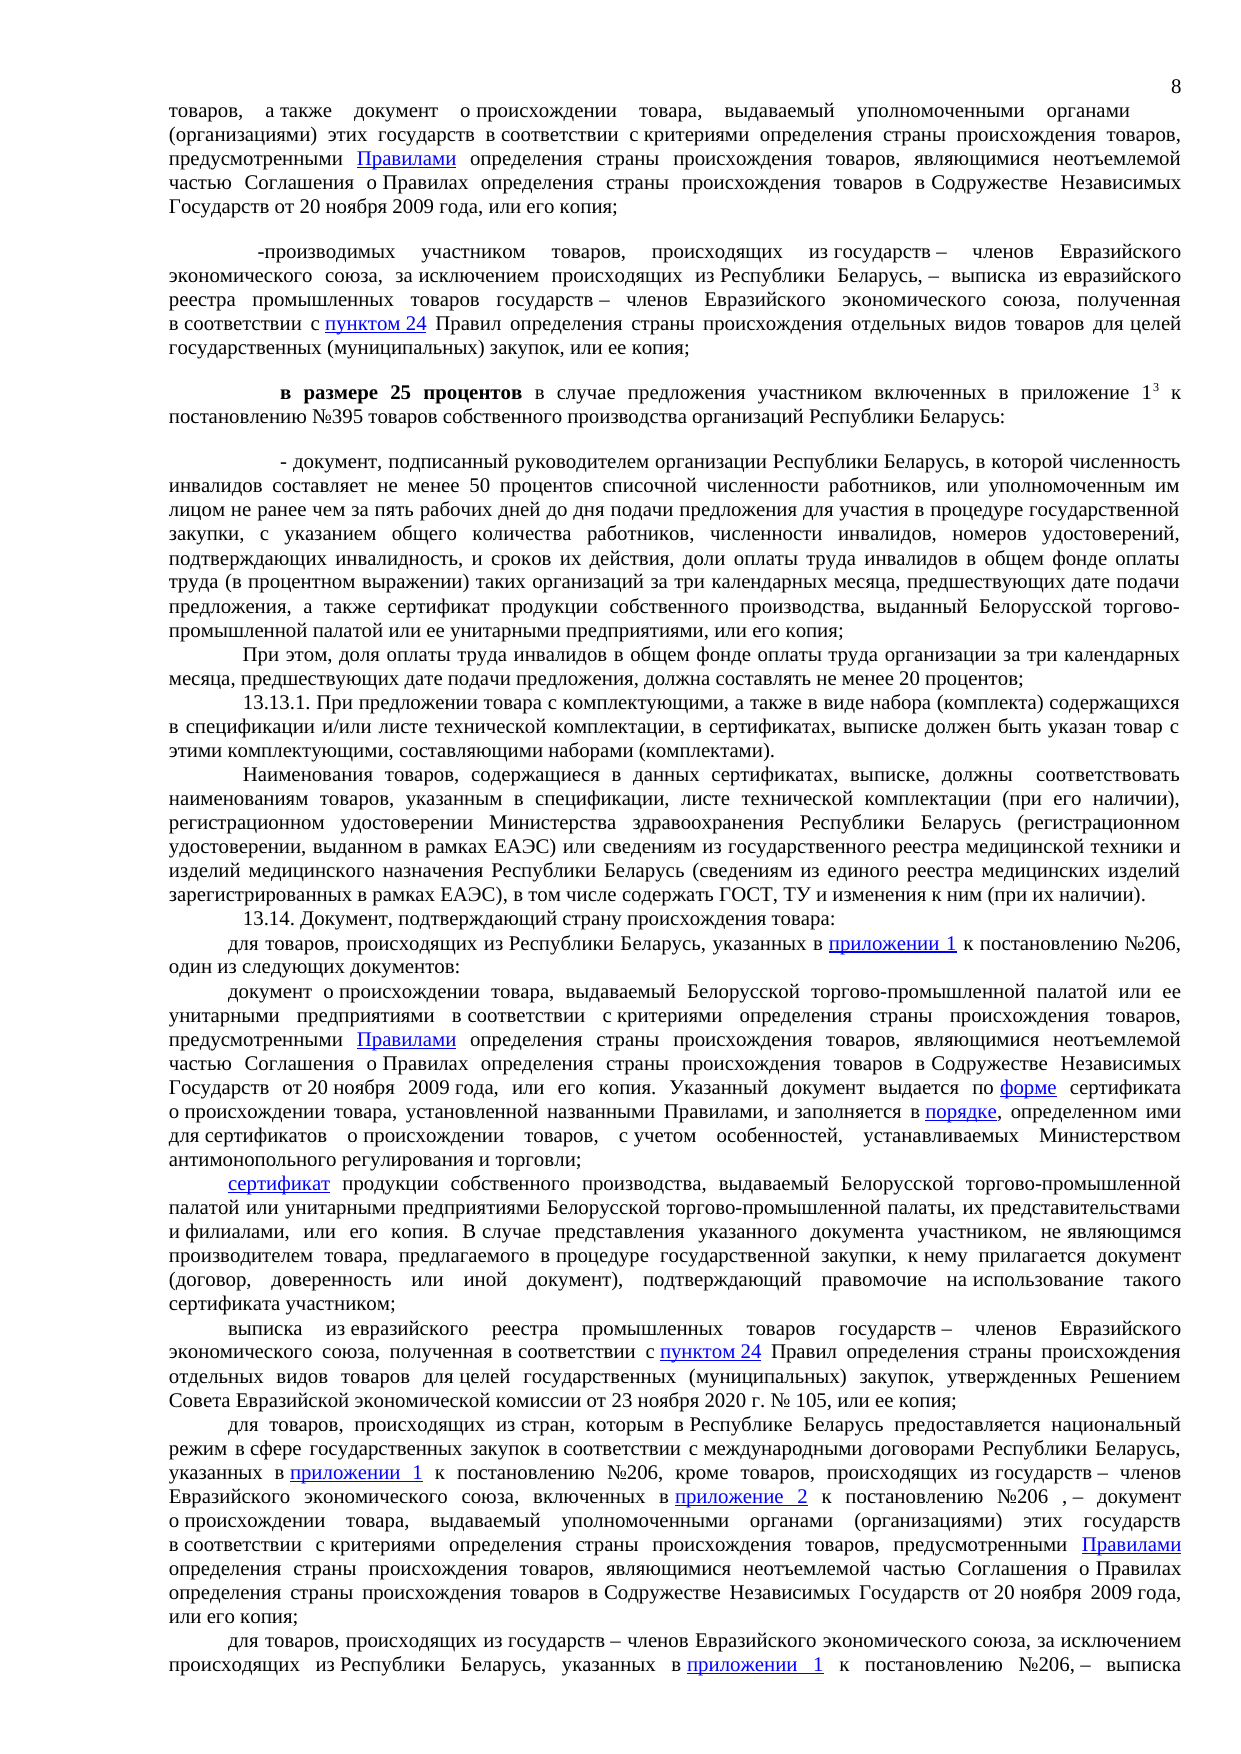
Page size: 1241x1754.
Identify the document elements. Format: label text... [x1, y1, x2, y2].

text При этом, доля оплаты труда инвалидов в общем фонде оплаты труда организации за три календарных месяца, предшествующих дате подачи предложения, должна составлять не менее 20 процентов; [169, 642, 1181, 690]
text сертификат продукции собственного производства, выдаваемый Белорусской торгово-промышленной палатой или унитарными предприятиями Белорусской торгово-промышленной палаты, их представительствами и филиалами, или его копия. В случае представления указанного документа участником, не являющимся производителем товара, предлагаемого в процедуре государственной закупки, к нему прилагается документ (договор, доверенность или иной документ), подтверждающий правомочие на использование такого сертификата участником; [169, 1171, 1181, 1315]
text -производимых участником товаров, происходящих из государств – членов Евразийского экономического союза, за исключением происходящих из Республики Беларусь, – выписка из евразийского реестра промышленных товаров государств – членов Евразийского экономического союза, полученная в соответствии с пунктом 24 Правил определения страны происхождения отдельных видов товаров для целей государственных (муниципальных) закупок, или ее копия; [169, 239, 1181, 359]
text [169, 1628, 1181, 1676]
text для товаров, происходящих из стран, которым в Республике Беларусь предоставляется национальный режим в сфере государственных закупок в соответствии с международными договорами Республики Беларусь, указанных в приложении 1 к постановлению №206, кроме товаров, происходящих из государств – членов Евразийского экономического союза, включенных в приложение 2 к постановлению №206 , – документ о происхождении товара, выдаваемый уполномоченными органами (организациями) этих государств в соответствии с критериями определения страны происхождения товаров, предусмотренными Правилами определения страны происхождения товаров, являющимися неотъемлемой частью Соглашения о Правилах определения страны происхождения товаров в Содружестве Независимых Государств от 20 ноября 2009 года, или его копия; [169, 1412, 1181, 1628]
text для товаров, происходящих из Республики Беларусь, указанных в приложении 1 к постановлению №206, один из следующих документов: [169, 930, 1181, 978]
list 13.13.1. При предложении товара с комплектующими, а также в виде набора (комплекта) содержащихся в спецификации и/или листе технической комплектации, в сертификатах, выписке должен быть указан товар с этими комплектующими, составляющими наборами (комплектами). [169, 690, 1181, 762]
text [169, 98, 1181, 218]
text в размере 25 процентов в случае предложения участником включенных в приложение 13 к постановлению №395 товаров собственного производства организаций Республики Беларусь: [169, 380, 1181, 428]
text - документ, подписанный руководителем организации Республики Беларусь, в которой численность инвалидов составляет не менее 50 процентов списочной численности работников, или уполномоченным им лицом не ранее чем за пять рабочих дней до дня подачи предложения для участия в процедуре государственной закупки, с указанием общего количества работников, численности инвалидов, номеров удостоверений, подтверждающих инвалидность, и сроков их действия, доли оплаты труда инвалидов в общем фонде оплаты труда (в процентном выражении) таких организаций за три календарных месяца, предшествующих дате подачи предложения, а также сертификат продукции собственного производства, выданный Белорусской торгово-промышленной палатой или ее унитарными предприятиями, или его копия; [169, 449, 1181, 642]
text выписка из евразийского реестра промышленных товаров государств – членов Евразийского экономического союза, полученная в соответствии с пунктом 24 Правил определения страны происхождения отдельных видов товаров для целей государственных (муниципальных) закупок, утвержденных Решением Совета Евразийской экономической комиссии от 23 ноября 2020 г. № 105, или ее копия; [169, 1315, 1181, 1412]
text 13.14. Документ, подтверждающий страну происхождения товара: [169, 906, 1181, 930]
text документ о происхождении товара, выдаваемый Белорусской торгово-промышленной палатой или ее унитарными предприятиями в соответствии с критериями определения страны происхождения товаров, предусмотренными Правилами определения страны происхождения товаров, являющимися неотъемлемой частью Соглашения о Правилах определения страны происхождения товаров в Содружестве Независимых Государств от 20 ноября 2009 года, или его копия. Указанный документ выдается по форме сертификата о происхождении товара, установленной названными Правилами, и заполняется в порядке, определенном ими для сертификатов о происхождении товаров, с учетом особенностей, устанавливаемых Министерством антимонопольного регулирования и торговли; [169, 978, 1181, 1171]
text Наименования товаров, содержащиеся в данных сертификатах, выписке, должны соответствовать наименованиям товаров, указанным в спецификации, листе технической комплектации (при его наличии), регистрационном удостоверении Министерства здравоохранения Республики Беларусь (регистрационном удостоверении, выданном в рамках ЕАЭС) или сведениям из государственного реестра медицинской техники и изделий медицинского назначения Республики Беларусь (сведениям из единого реестра медицинских изделий зарегистрированных в рамках ЕАЭС), в том числе содержать ГОСТ, ТУ и изменения к ним (при их наличии). [169, 762, 1181, 906]
